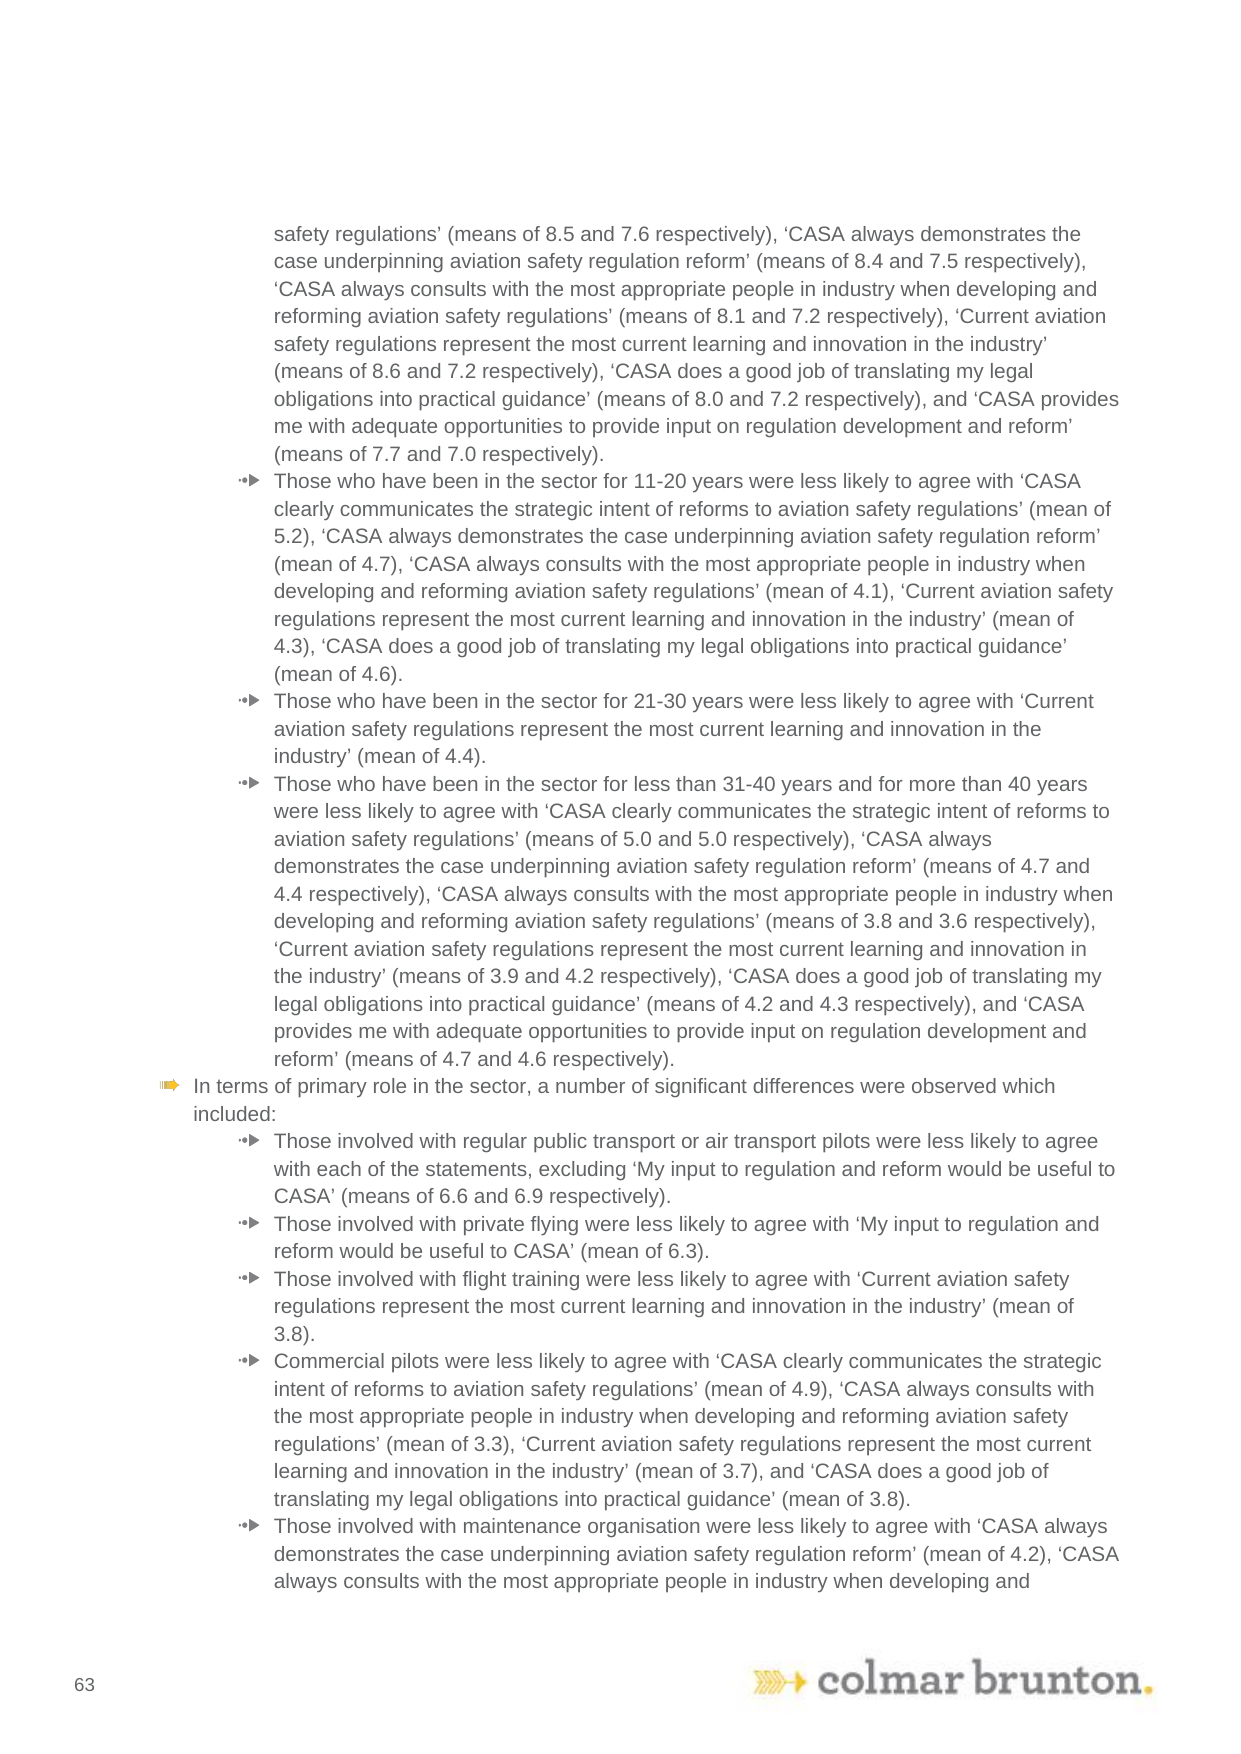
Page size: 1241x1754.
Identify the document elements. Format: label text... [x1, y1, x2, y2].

subtitle In terms of primary role in the sector, a number of significant differences were observed which included: [156, 1074, 1122, 1125]
picture [237, 1131, 261, 1149]
picture [156, 1076, 181, 1094]
subtitle Commercial pilots were less likely to agree with ‘CASA clearly communicates the strategic intent of reforms to aviation safety regulations’ (mean of 4.9), ‘CASA always consults with the most appropriate people in industry when developing and reforming aviation safety regulations’ (mean of 3.3), ‘Current aviation safety regulations represent the most current learning and innovation in the industry’ (mean of 3.7), and ‘CASA does a good job of translating my legal obligations into practical guidance’ (mean of 3.8). [236, 1349, 1122, 1510]
subtitle Those involved with private flying were less likely to agree with ‘My input to regulation and reform would be useful to CASA’ (mean of 6.3). [236, 1211, 1122, 1263]
subtitle Those who have been in the sector for 11-20 years were less likely to agree with ‘CASA clearly communicates the strategic intent of reforms to aviation safety regulations’ (mean of 5.2), ‘CASA always demonstrates the case underpinning aviation safety regulation reform’ (mean of 4.7), ‘CASA always consults with the most appropriate people in industry when developing and reforming aviation safety regulations’ (mean of 4.1), ‘Current aviation safety regulations represent the most current learning and innovation in the industry’ (mean of 4.3), ‘CASA does a good job of translating my legal obligations into practical guidance’ (mean of 4.6). [236, 469, 1122, 685]
picture [237, 1214, 261, 1231]
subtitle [236, 1514, 1122, 1593]
picture [237, 471, 261, 489]
picture [731, 1636, 1176, 1717]
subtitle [236, 221, 1122, 465]
subtitle Those involved with regular public transport or air transport pilots were less likely to agree with each of the statements, excluding ‘My input to regulation and reform would be useful to CASA’ (means of 6.6 and 6.9 respectively). [236, 1129, 1122, 1208]
subtitle Those who have been in the sector for less than 31-40 years and for more than 40 years were less likely to agree with ‘CASA clearly communicates the strategic intent of reforms to aviation safety regulations’ (means of 5.0 and 5.0 respectively), ‘CASA always demonstrates the case underpinning aviation safety regulation reform’ (means of 4.7 and 4.4 respectively), ‘CASA always consults with the most appropriate people in industry when developing and reforming aviation safety regulations’ (means of 3.8 and 3.6 respectively), ‘Current aviation safety regulations represent the most current learning and innovation in the industry’ (means of 3.9 and 4.2 respectively), ‘CASA does a good job of translating my legal obligations into practical guidance’ (means of 4.2 and 4.3 respectively), and ‘CASA provides me with adequate opportunities to provide input on regulation development and reform’ (means of 4.7 and 4.6 respectively). [236, 771, 1122, 1070]
subtitle Those who have been in the sector for 21-30 years were less likely to agree with ‘Current aviation safety regulations represent the most current learning and innovation in the industry’ (mean of 4.4). [236, 689, 1122, 768]
picture [237, 1351, 261, 1369]
picture [237, 691, 261, 709]
subtitle Those involved with flight training were less likely to agree with ‘Current aviation safety regulations represent the most current learning and innovation in the industry’ (mean of 3.8). [236, 1266, 1122, 1345]
picture [237, 1269, 261, 1286]
picture [237, 774, 261, 791]
picture [237, 1516, 261, 1534]
